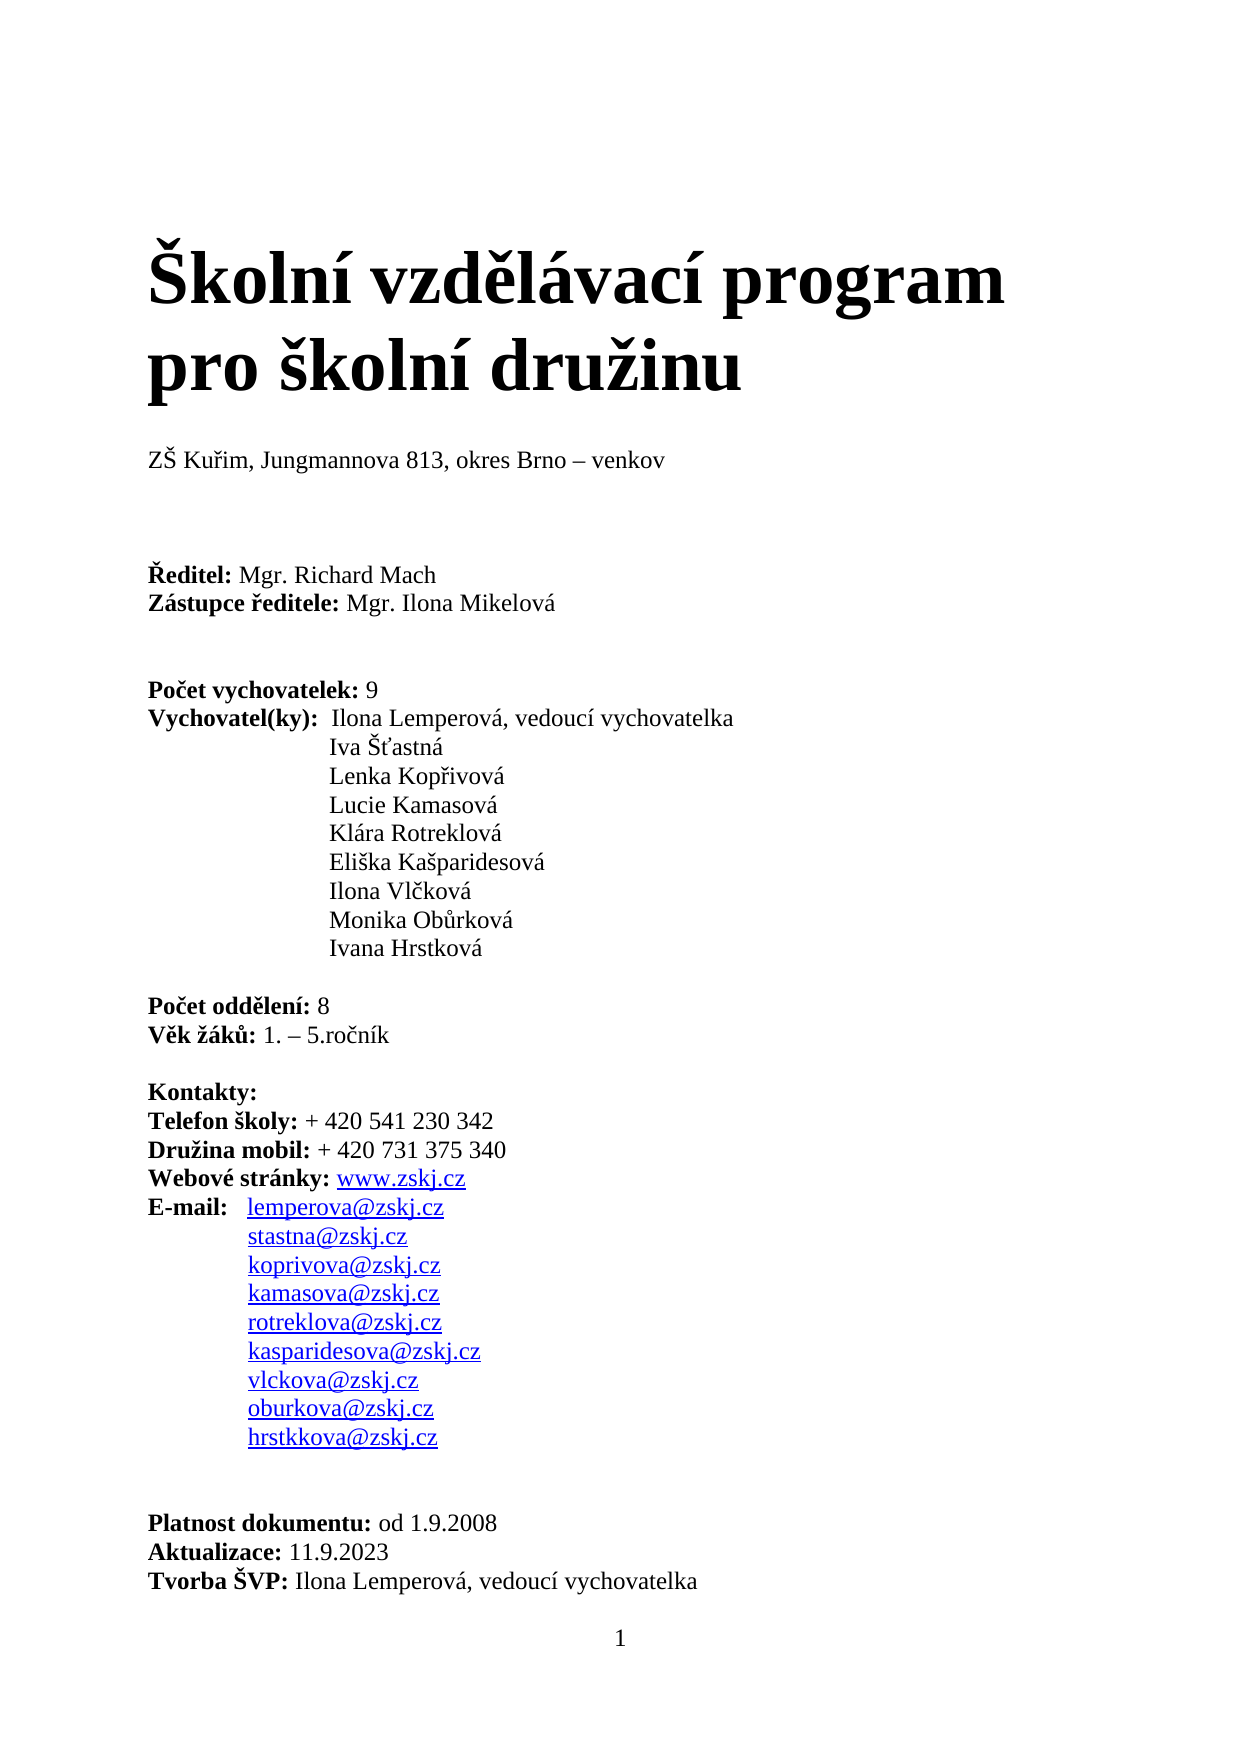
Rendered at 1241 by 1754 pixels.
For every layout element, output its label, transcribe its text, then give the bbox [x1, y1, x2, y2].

text Vychovatel(ky): Ilona Lemperová, vedoucí vychovatelka [148, 703, 1093, 732]
text Ivana Hrstková [148, 933, 1093, 962]
text ZŠ Kuřim, Jungmannova 813, okres Brno – venkov [148, 445, 1093, 473]
text Klára Rotreklová [148, 818, 1093, 847]
text Počet oddělení: 8 [148, 991, 1093, 1020]
text Aktualizace: 11.9.2023 [148, 1537, 1093, 1566]
text Kontakty: [148, 1077, 1093, 1106]
text Lucie Kamasová [148, 790, 1093, 818]
text Ilona Vlčková [148, 876, 1093, 905]
text Telefon školy: + 420 541 230 342 [148, 1106, 1093, 1135]
text Webové stránky: www.zskj.cz [148, 1163, 1093, 1192]
text Lenka Kopřivová [148, 761, 1093, 790]
text koprivova@zskj.cz [148, 1250, 1093, 1278]
text Zástupce ředitele: Mgr. Ilona Mikelová [148, 588, 1093, 617]
text Iva Šťastná [148, 732, 1093, 761]
text Tvorba ŠVP: Ilona Lemperová, vedoucí vychovatelka [148, 1566, 1093, 1595]
text vlckova@zskj.cz [148, 1365, 1093, 1393]
text oburkova@zskj.cz [148, 1393, 1093, 1422]
text kasparidesova@zskj.cz [148, 1336, 1093, 1365]
text Monika Obůrková [148, 905, 1093, 933]
text kamasova@zskj.cz [148, 1278, 1093, 1307]
text Ředitel: Mgr. Richard Mach [148, 560, 1093, 588]
text Školní vzdělávací program pro školní družinu [148, 234, 1093, 406]
text rotreklova@zskj.cz [148, 1307, 1093, 1336]
text E-mail: lemperova@zskj.cz [148, 1192, 1093, 1221]
text stastna@zskj.cz [148, 1221, 1093, 1250]
text Věk žáků: 1. – 5.ročník [148, 1020, 1093, 1048]
text Eliška Kašparidesová [148, 847, 1093, 876]
text Družina mobil: + 420 731 375 340 [148, 1135, 1093, 1163]
text Počet vychovatelek: 9 [148, 675, 1093, 703]
text hrstkkova@zskj.cz [148, 1422, 1093, 1451]
text Platnost dokumentu: od 1.9.2008 [148, 1508, 1093, 1537]
